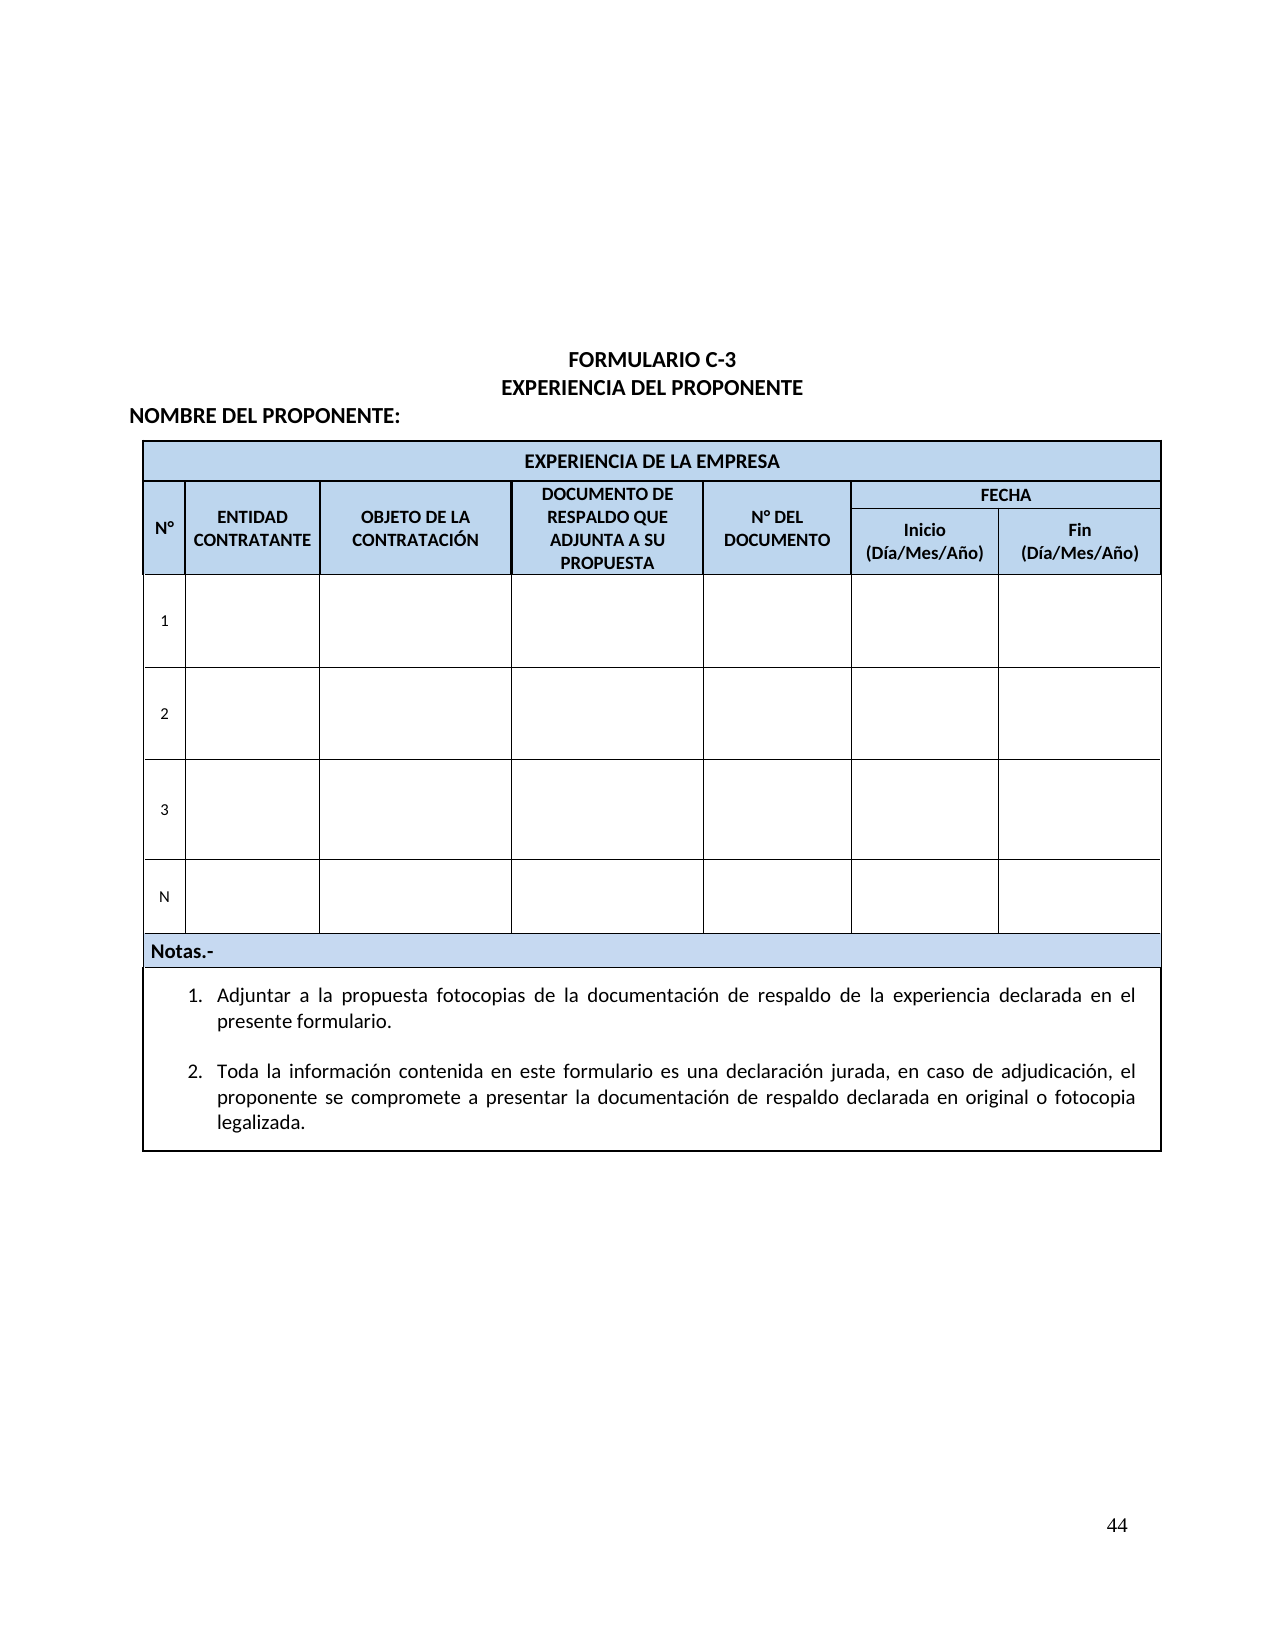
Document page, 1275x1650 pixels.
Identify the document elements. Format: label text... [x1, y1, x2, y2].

table_cell N [144, 860, 185, 933]
table_cell [186, 668, 319, 759]
table_cell [704, 575, 851, 667]
table_cell N° [144, 482, 184, 574]
table_cell [512, 575, 703, 667]
text FORMULARIO C-3 [177, 345, 1127, 373]
table_cell Notas.- [144, 933, 1161, 967]
table_cell [704, 860, 851, 933]
table_cell [852, 575, 998, 667]
table_cell [512, 760, 703, 859]
table_cell OBJETO DE LA CONTRATACIÓN [321, 482, 510, 574]
text EXPERIENCIA DEL PROPONENTE [177, 373, 1127, 401]
table_cell [852, 760, 998, 859]
table_cell [999, 667, 1161, 759]
table_cell [186, 860, 319, 933]
table_cell [852, 860, 998, 933]
table_cell 1 [144, 575, 185, 667]
table_cell DOCUMENTO DE RESPALDO QUE ADJUNTA A SU PROPUESTA [513, 482, 702, 574]
table_cell [320, 860, 511, 933]
table_cell [999, 759, 1161, 859]
table_cell [320, 575, 511, 667]
table_cell Fin (Día/Mes/Año) [999, 509, 1160, 574]
table_cell [186, 760, 319, 859]
table_cell ENTIDAD CONTRATANTE [186, 482, 319, 574]
table_cell [320, 760, 511, 859]
table_cell [512, 860, 703, 933]
table_cell [704, 668, 851, 759]
table_cell [999, 859, 1161, 933]
table_cell [704, 760, 851, 859]
table_cell N° DEL DOCUMENTO [704, 482, 850, 574]
table_cell 3 [144, 760, 185, 859]
table_cell [320, 668, 511, 759]
table_cell 2 [144, 668, 185, 759]
table_cell FECHA [852, 482, 1160, 508]
table_cell Adjuntar a la propuesta fotocopias de la documentación de respaldo de la experiencia declarada en el presente formulario. Toda la información contenida en este formulario es una declaración jurada, en caso de adjudicación, el proponente se compromete a presentar la documentación de respaldo declarada en original o fotocopia legalizada. [144, 968, 1160, 1149]
table_cell [999, 575, 1161, 667]
table_cell Inicio (Día/Mes/Año) [852, 509, 998, 574]
table_cell [512, 668, 703, 759]
table_cell [852, 668, 998, 759]
text NOMBRE DEL PROPONENTE: [103, 401, 1127, 429]
table_header EXPERIENCIA DE LA EMPRESA [144, 442, 1160, 480]
table_cell [186, 575, 319, 667]
